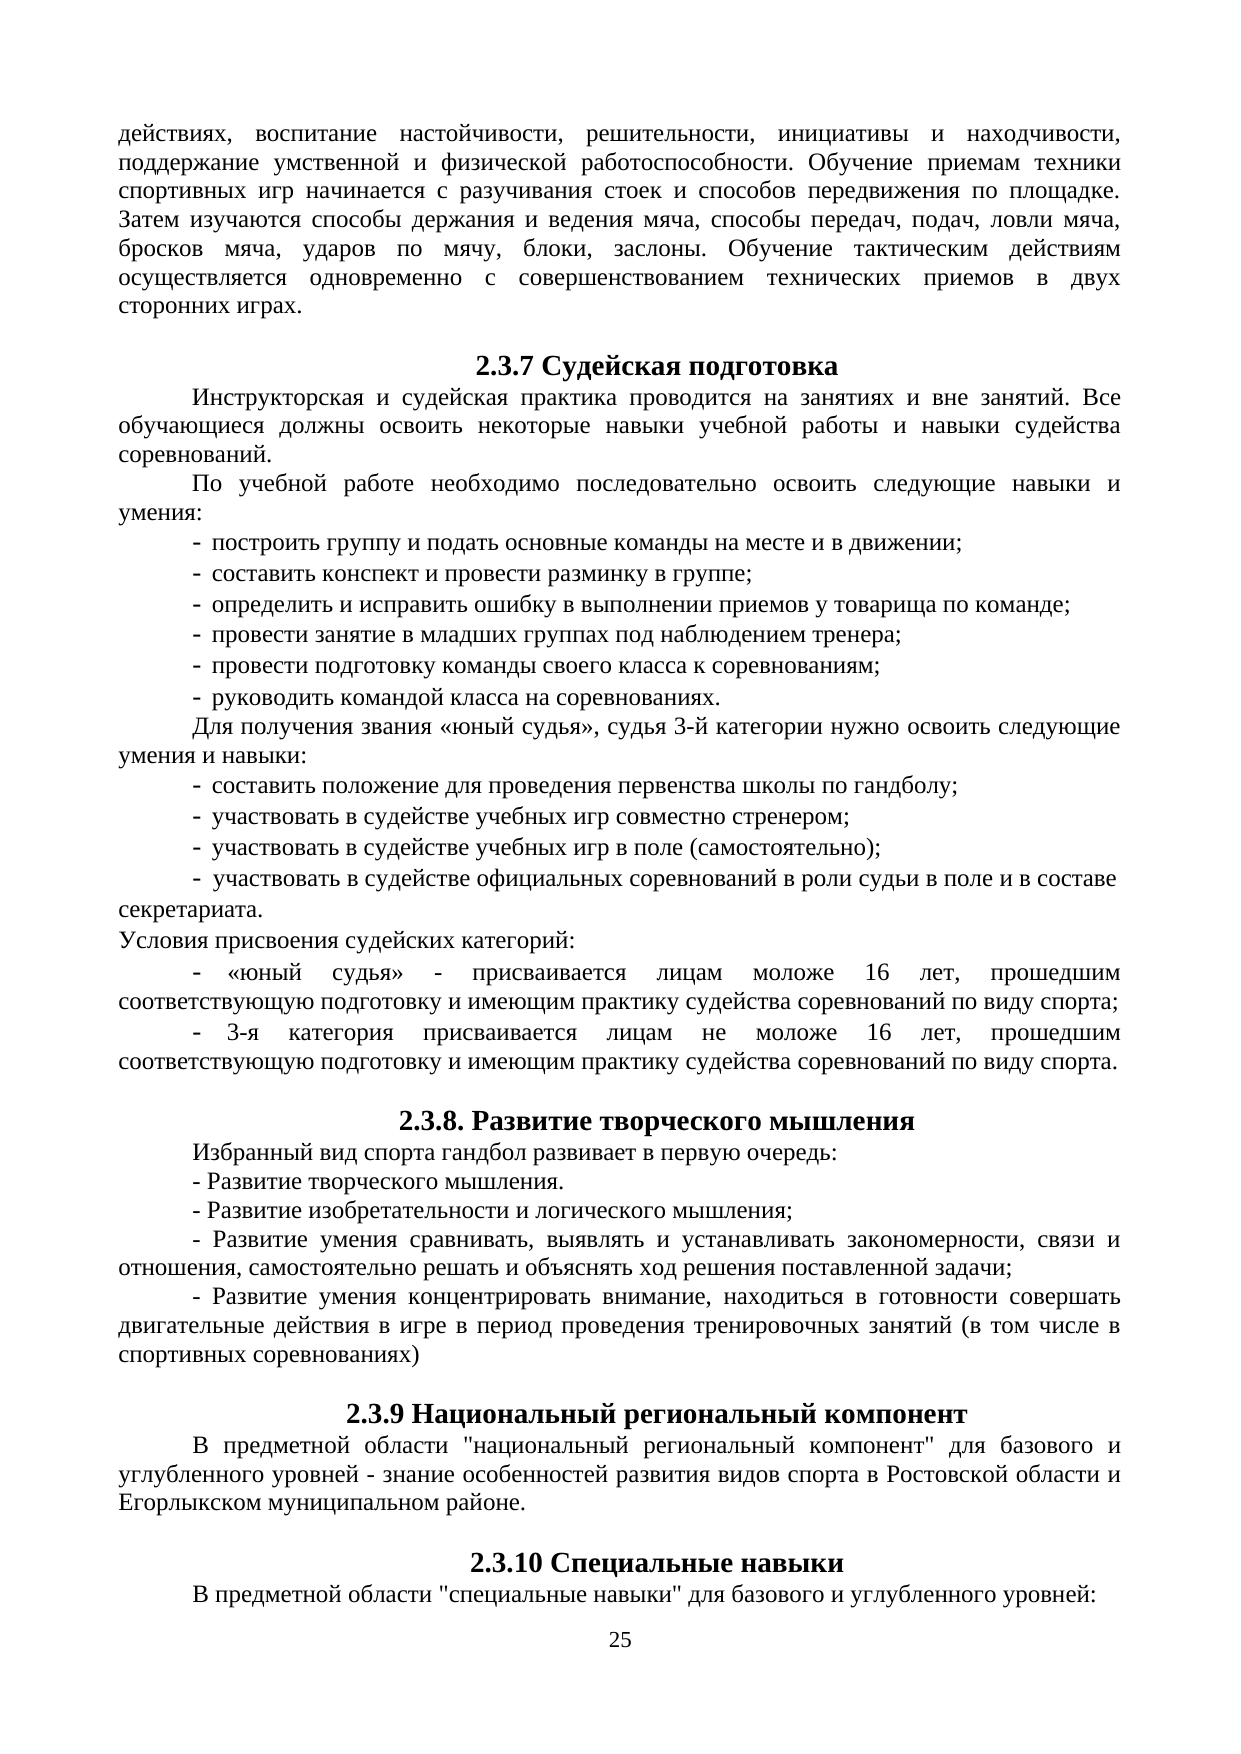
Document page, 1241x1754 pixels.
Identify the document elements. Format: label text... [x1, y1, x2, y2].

list 3-я категория присваивается лицам не моложе 16 лет, прошедшим соответствующую подготовку и имеющим практику судейства соревнований по виду спорта. [118, 1015, 1122, 1074]
subtitle 2.3.9 Национальный региональный компонент [118, 1396, 1122, 1430]
subtitle Избранный вид спорта гандбол развивает в первую очередь: [118, 1137, 1122, 1166]
subtitle - Развитие умения сравнивать, выявлять и устанавливать закономерности, связи и отношения, самостоятельно решать и объяснять ход решения поставленной задачи; [118, 1224, 1122, 1281]
list определить и исправить ошибку в выполнении приемов у товарища по команде; [118, 587, 1122, 618]
list составить конспект и провести разминку в группе; [118, 556, 1122, 587]
subtitle 2.3.8. Развитие творческого мышления [118, 1103, 1122, 1137]
subtitle 2.3.10 Специальные навыки [118, 1545, 1122, 1579]
list составить положение для проведения первенства школы по гандболу; [118, 769, 1122, 800]
text По учебной работе необходимо последовательно освоить следующие навыки и умения: [118, 468, 1122, 526]
subtitle В предметной области "специальные навыки" для базового и углубленного уровней: [118, 1579, 1122, 1608]
list участвовать в судействе официальных соревнований в роли судьи в поле и в составе секретариата. [118, 862, 1122, 924]
list построить группу и подать основные команды на месте и в движении; [118, 526, 1122, 556]
list провести занятие в младших группах под наблюдением тренера; [118, 618, 1122, 649]
subtitle - Развитие умения концентрировать внимание, находиться в готовности совершать двигательные действия в игре в период проведения тренировочных занятий (в том числе в спортивных соревнованиях) [118, 1281, 1122, 1367]
subtitle - Развитие изобретательности и логического мышления; [118, 1195, 1122, 1223]
list участвовать в судействе учебных игр совместно стренером; [118, 800, 1122, 831]
list участвовать в судействе учебных игр в поле (самостоятельно); [118, 831, 1122, 862]
text Инструкторская и судейская практика проводится на занятиях и вне занятий. Все обучающиеся должны освоить некоторые навыки учебной работы и навыки судейства соревнований. [118, 382, 1122, 468]
text Условия присвоения судейских категорий: [118, 924, 1122, 955]
text Для получения звания «юный судья», судья 3-й категории нужно освоить следующие умения и навыки: [118, 711, 1122, 769]
subtitle В предметной области "национальный региональный компонент" для базового и углубленного уровней - знание особенностей развития видов спорта в Ростовской области и Егорлыкском муниципальном районе. [118, 1430, 1122, 1516]
list руководить командой класса на соревнованиях. [118, 680, 1122, 711]
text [118, 118, 1122, 319]
list «юный судья» - присваивается лицам моложе 16 лет, прошедшим соответствующую подготовку и имеющим практику судейства соревнований по виду спорта; [118, 955, 1122, 1015]
subtitle 2.3.7 Судейская подготовка [118, 348, 1122, 382]
list провести подготовку команды своего класса к соревнованиям; [118, 649, 1122, 680]
subtitle - Развитие творческого мышления. [118, 1166, 1122, 1195]
